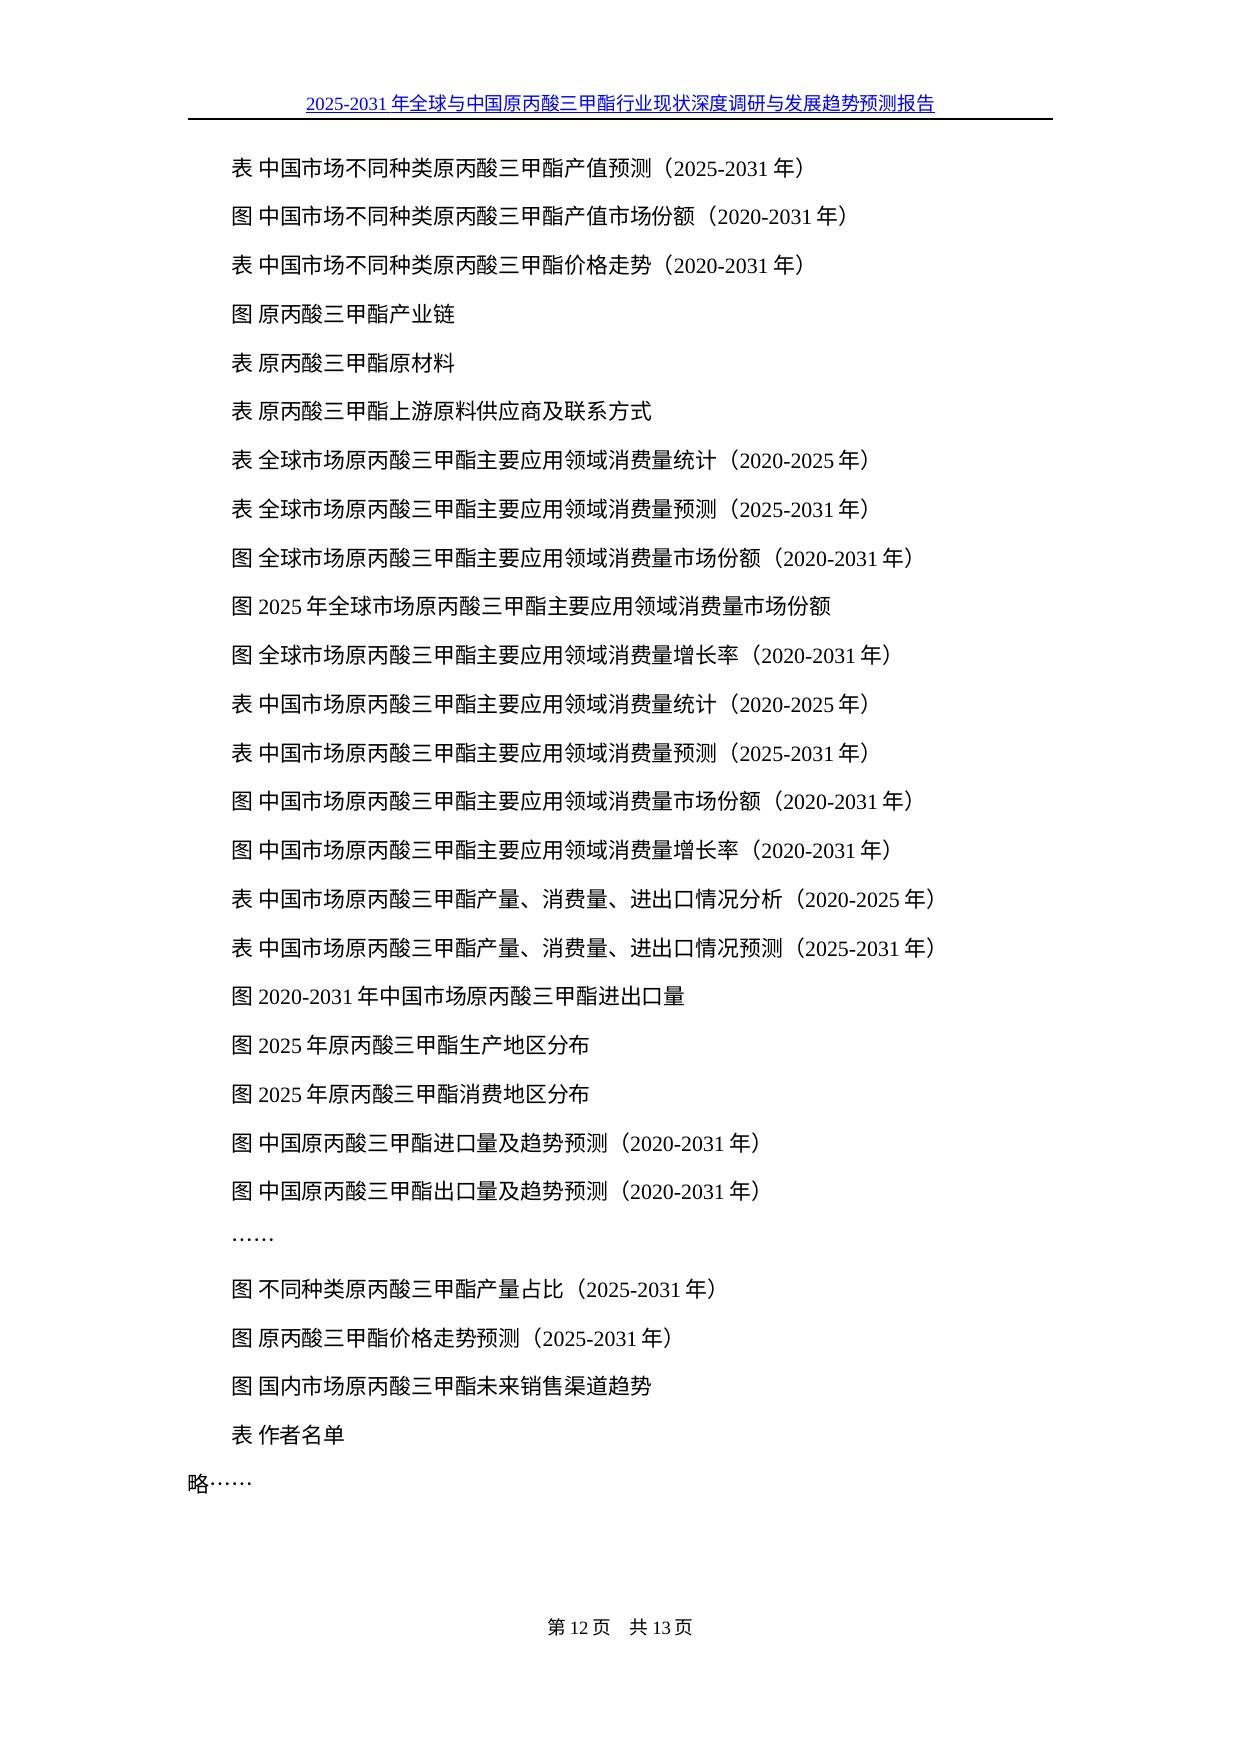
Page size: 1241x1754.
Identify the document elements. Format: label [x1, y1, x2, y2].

text [187, 150, 1053, 1499]
